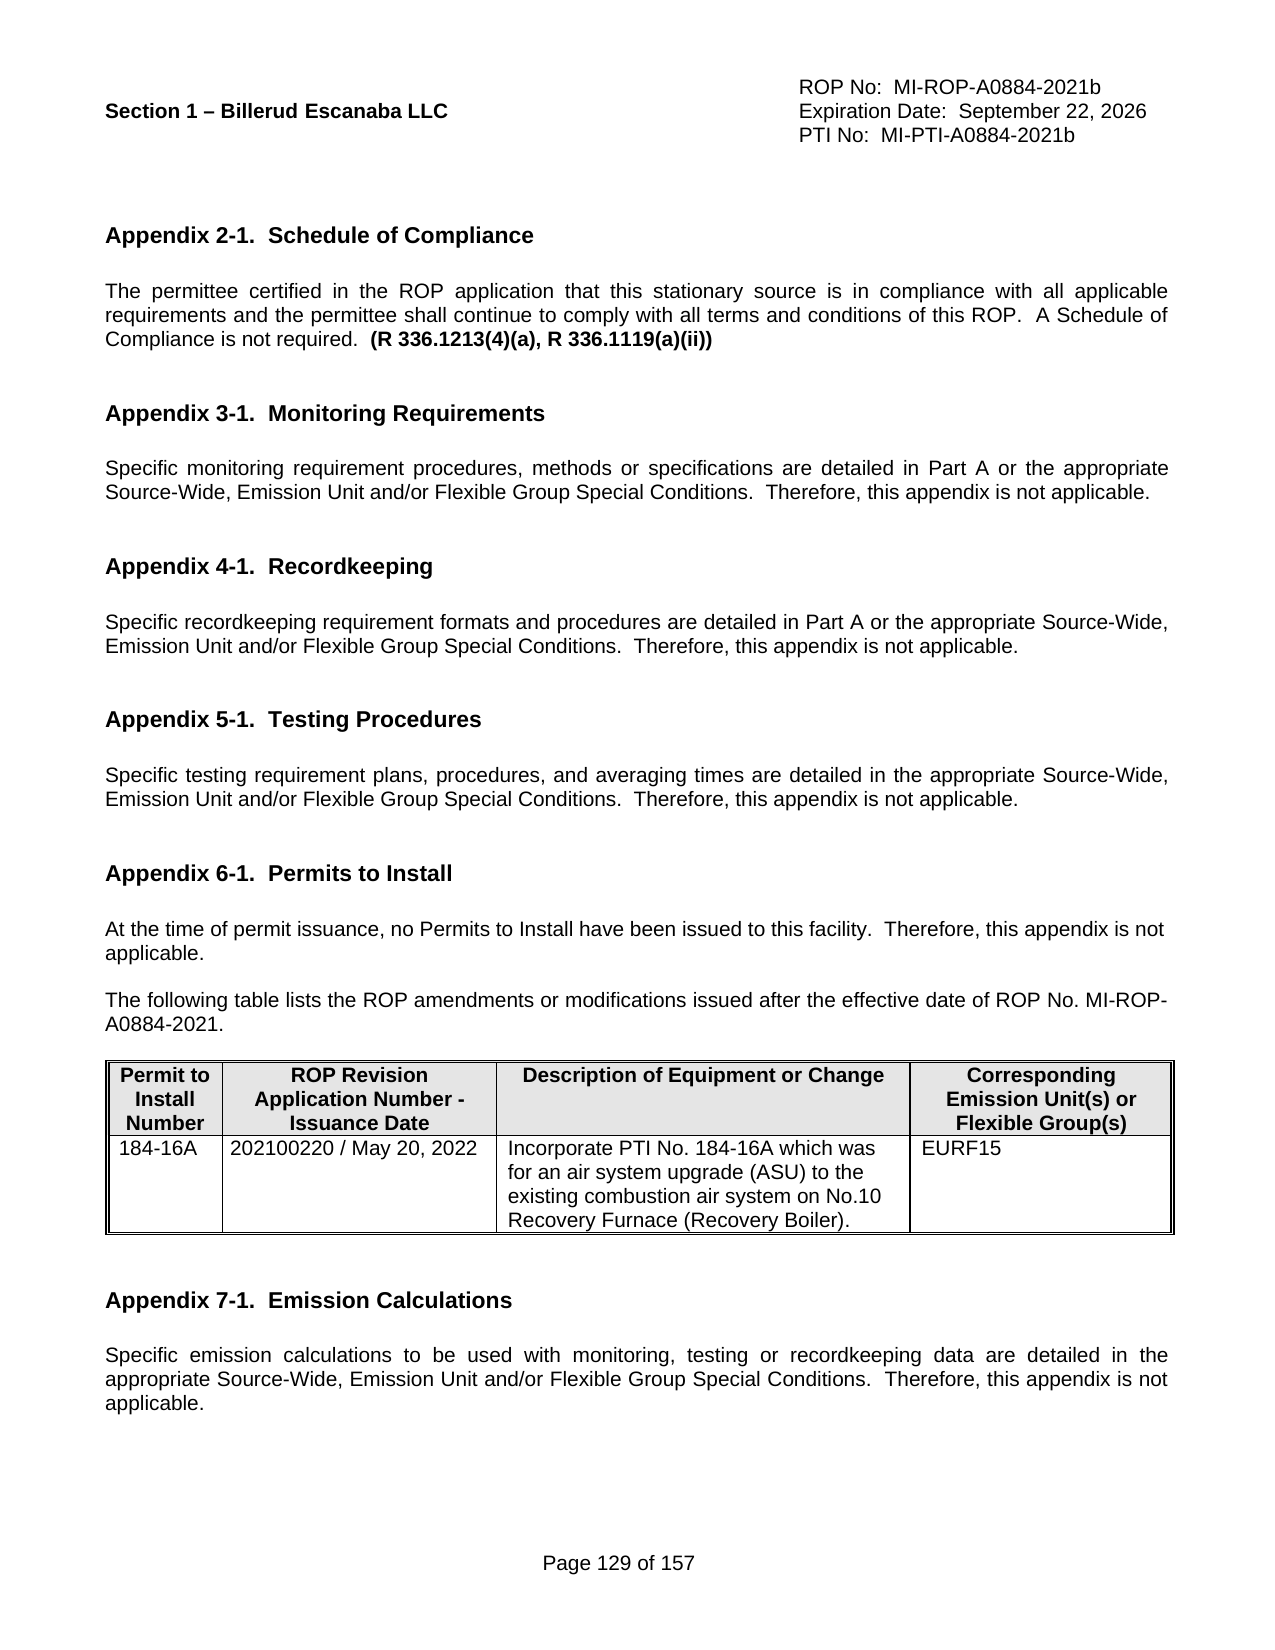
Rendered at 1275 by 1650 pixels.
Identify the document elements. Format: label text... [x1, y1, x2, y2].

subtitle Appendix 4-1. Recordkeeping [105, 553, 1170, 579]
subtitle Appendix 2-1. Schedule of Compliance [105, 222, 1170, 248]
text The following table lists the ROP amendments or modifications issued after the effective date of ROP No. MI-ROP- A0884-2021. [105, 988, 1170, 1036]
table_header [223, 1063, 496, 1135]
text Specific testing requirement plans, procedures, and averaging times are detailed in the appropriate Source-Wide, Emission Unit and/or Flexible Group Special Conditions. Therefore, this appendix is not applicable. [105, 763, 1170, 811]
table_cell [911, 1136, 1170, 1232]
text Specific recordkeeping requirement formats and procedures are detailed in Part A or the appropriate Source-Wide, Emission Unit and/or Flexible Group Special Conditions. Therefore, this appendix is not applicable. [105, 609, 1170, 657]
subtitle Appendix 5-1. Testing Procedures [105, 706, 1170, 733]
subtitle Appendix 7-1. Emission Calculations [105, 1287, 1170, 1313]
text The permittee certified in the ROP application that this stationary source is in compliance with all applicable requirements and the permittee shall continue to comply with all terms and conditions of this ROP. A Schedule of Compliance is not required. (R 336.1213(4)(a), R 336.1119(a)(ii)) [105, 279, 1170, 351]
text Specific monitoring requirement procedures, methods or specifications are detailed in Part A or the appropriate Source-Wide, Emission Unit and/or Flexible Group Special Conditions. Therefore, this appendix is not applicable. [105, 456, 1170, 504]
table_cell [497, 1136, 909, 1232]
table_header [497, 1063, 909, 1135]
subtitle Appendix 3-1. Monitoring Requirements [105, 399, 1170, 426]
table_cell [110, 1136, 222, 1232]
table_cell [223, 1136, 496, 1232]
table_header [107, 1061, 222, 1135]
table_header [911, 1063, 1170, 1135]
text Specific emission calculations to be used with monitoring, testing or recordkeeping data are detailed in the appropriate Source-Wide, Emission Unit and/or Flexible Group Special Conditions. Therefore, this appendix is not applicable. [105, 1343, 1170, 1415]
text At the time of permit issuance, no Permits to Install have been issued to this facility. Therefore, this appendix is not applicable. [105, 916, 1170, 964]
subtitle Appendix 6-1. Permits to Install [105, 860, 1170, 886]
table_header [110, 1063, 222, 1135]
